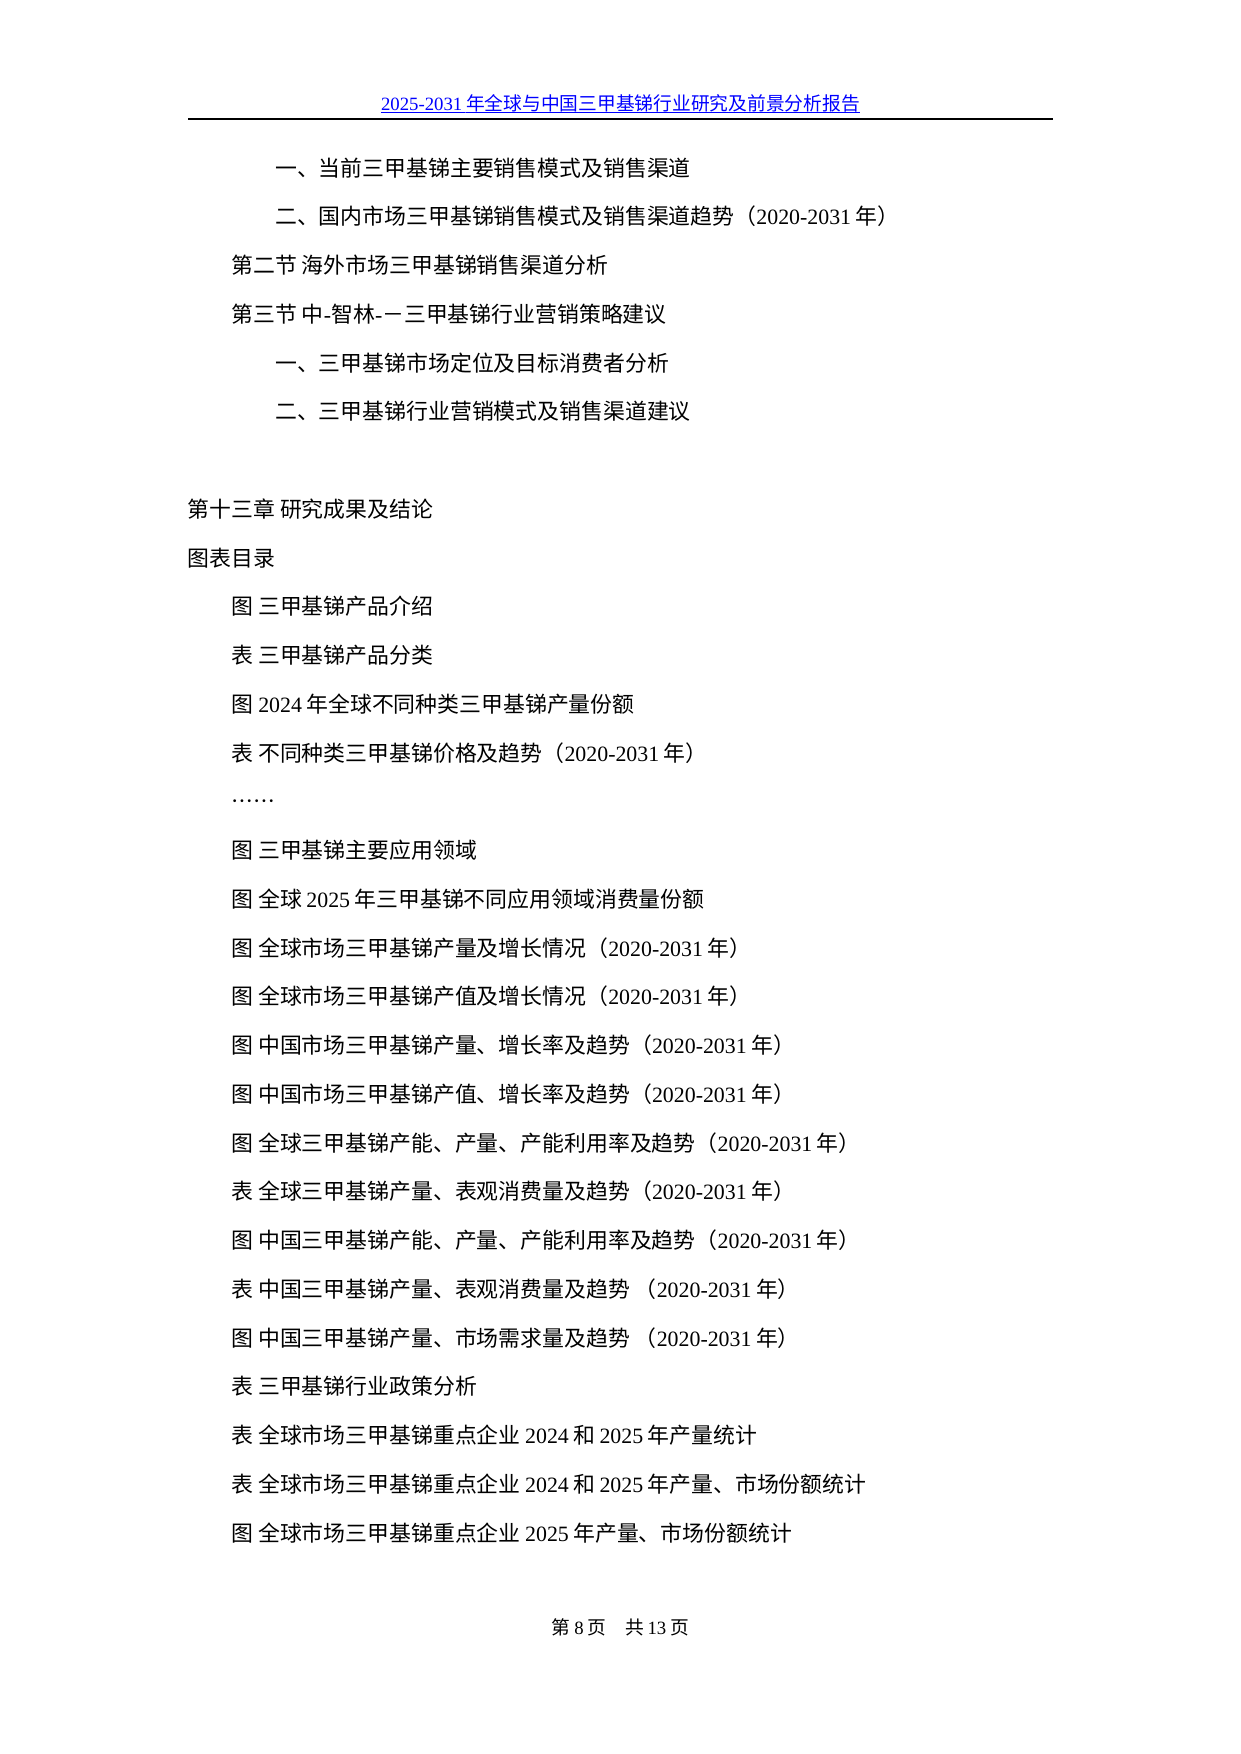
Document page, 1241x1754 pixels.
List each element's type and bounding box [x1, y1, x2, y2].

text [187, 150, 1053, 1548]
